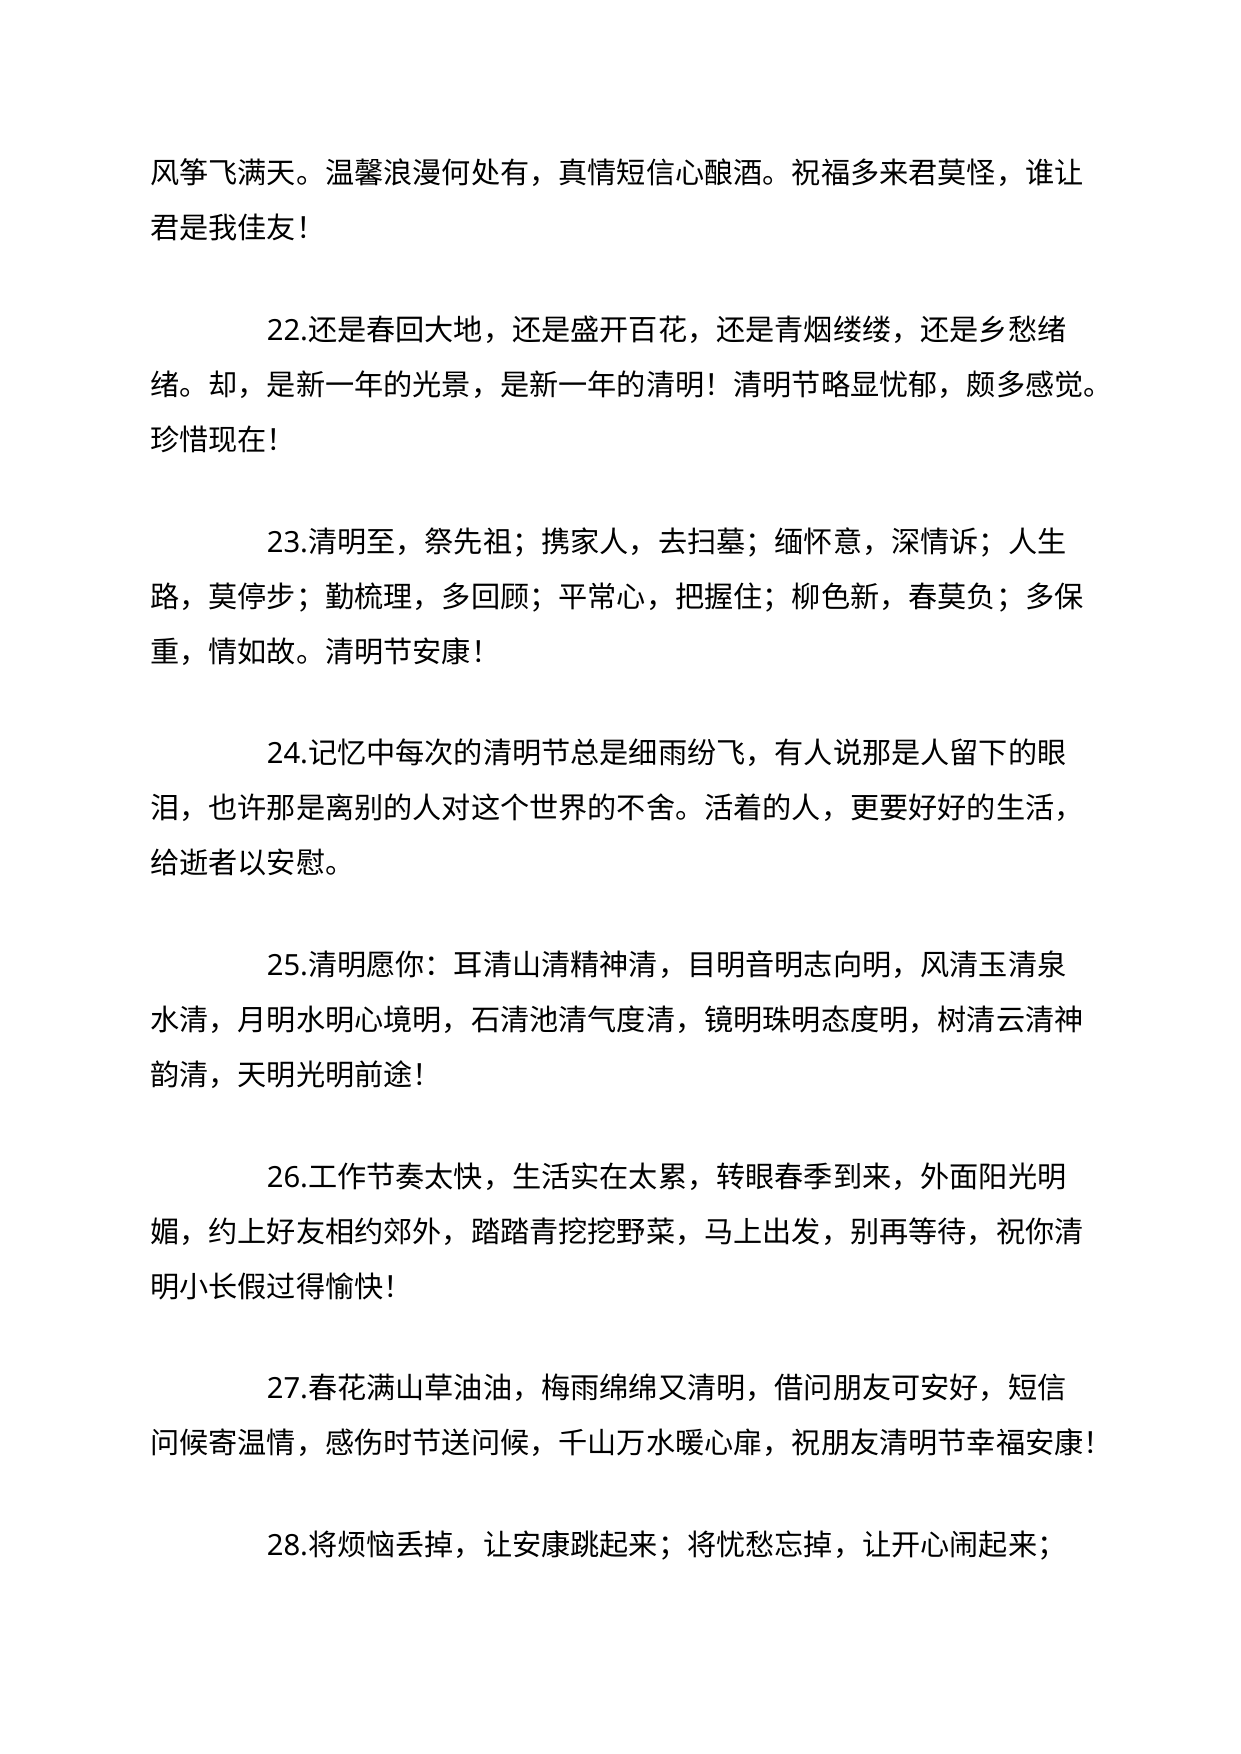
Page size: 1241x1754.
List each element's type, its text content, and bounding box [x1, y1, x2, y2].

text 23.清明至，祭先祖；携家人，去扫墓；缅怀意，深情诉；人生路，莫停步；勤梳理，多回顾；平常心，把握住；柳色新，春莫负；多保重，情如故。清明节安康！ [150, 518, 1090, 671]
text 27.春花满山草油油，梅雨绵绵又清明，借问朋友可安好，短信问候寄温情，感伤时节送问候，千山万水暖心扉，祝朋友清明节幸福安康！ [150, 1365, 1090, 1462]
text 24.记忆中每次的清明节总是细雨纷飞，有人说那是人留下的眼泪，也许那是离别的人对这个世界的不舍。活着的人，更要好好的生活，给逝者以安慰。 [150, 730, 1090, 882]
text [150, 150, 1090, 247]
text 26.工作节奏太快，生活实在太累，转眼春季到来，外面阳光明媚，约上好友相约郊外，踏踏青挖挖野菜，马上出发，别再等待，祝你清明小长假过得愉快！ [150, 1153, 1090, 1306]
text 22.还是春回大地，还是盛开百花，还是青烟缕缕，还是乡愁绪绪。却，是新一年的光景，是新一年的清明！清明节略显忧郁，颇多感觉。珍惜现在！ [150, 307, 1090, 459]
text 25.清明愿你：耳清山清精神清，目明音明志向明，风清玉清泉水清，月明水明心境明，石清池清气度清，镜明珠明态度明，树清云清神韵清，天明光明前途！ [150, 942, 1090, 1094]
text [150, 1522, 1090, 1564]
